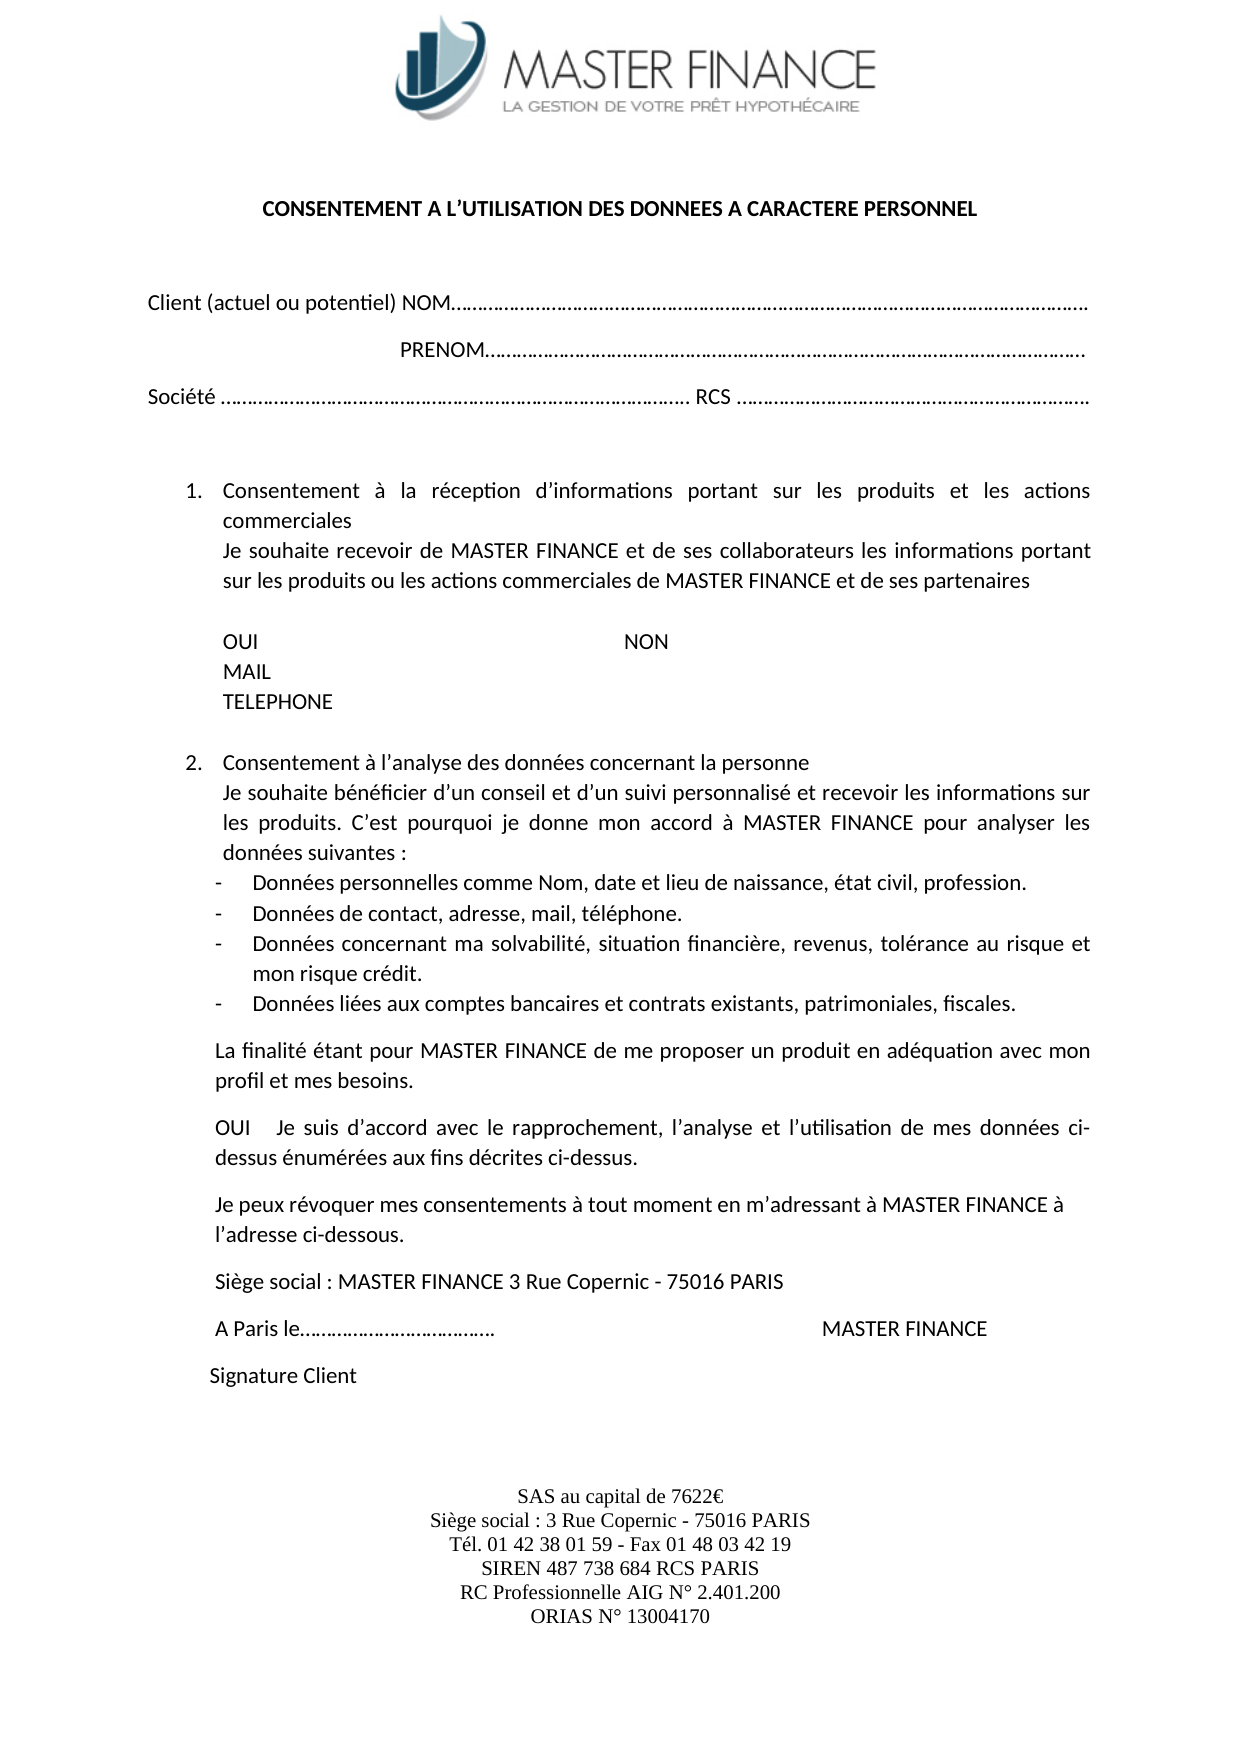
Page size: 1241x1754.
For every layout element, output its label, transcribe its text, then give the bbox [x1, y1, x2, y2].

text Siège social : MASTER FINANCE 3 Rue Copernic - 75016 PARIS [215, 1267, 1093, 1295]
list Données de contact, adresse, mail, téléphone. [215, 899, 1093, 927]
list MAIL [223, 657, 1093, 685]
text Client (actuel ou potentiel) NOM…………………………………………………………………………………………………………. [148, 288, 1093, 316]
list Je souhaite bénéficier d’un conseil et d’un suivi personnalisé et recevoir les informations sur les produits. C’est pourquoi je donne mon accord à MASTER FINANCE pour analyser les données suivantes : [223, 778, 1093, 866]
text Je peux révoquer mes consentements à tout moment en m’adressant à MASTER FINANCE à l’adresse ci-dessous. [215, 1190, 1093, 1248]
list Données personnelles comme Nom, date et lieu de naissance, état civil, profession. [215, 868, 1093, 896]
list Je souhaite recevoir de MASTER FINANCE et de ses collaborateurs les informations portant sur les produits ou les actions commerciales de MASTER FINANCE et de ses partenaires [223, 536, 1093, 594]
list TELEPHONE [223, 687, 1093, 715]
list Consentement à la réception d’informations portant sur les produits et les actions commerciales [185, 476, 1093, 534]
picture [321, 8, 920, 155]
text Société …………………………………………………………………………….. RCS …………………………………………………………. [148, 382, 1093, 410]
text Signature Client [148, 1361, 1093, 1389]
text A Paris le………………………………. MASTER FINANCE [215, 1314, 1093, 1342]
list OUI NON [223, 627, 1093, 655]
list Données liées aux comptes bancaires et contrats existants, patrimoniales, fiscales. [215, 989, 1093, 1017]
list Consentement à l’analyse des données concernant la personne [185, 748, 1093, 776]
text La finalité étant pour MASTER FINANCE de me proposer un produit en adéquation avec mon profil et mes besoins. [215, 1036, 1093, 1094]
text CONSENTEMENT A L’UTILISATION DES DONNEES A CARACTERE PERSONNEL [148, 194, 1093, 222]
text PRENOM…………………………………………………………………………………………………… [148, 335, 1093, 363]
list Données concernant ma solvabilité, situation financière, revenus, tolérance au risque et mon risque crédit. [215, 929, 1093, 987]
text OUI Je suis d’accord avec le rapprochement, l’analyse et l’utilisation de mes données ci-dessus énumérées aux fins décrites ci-dessus. [215, 1113, 1093, 1171]
